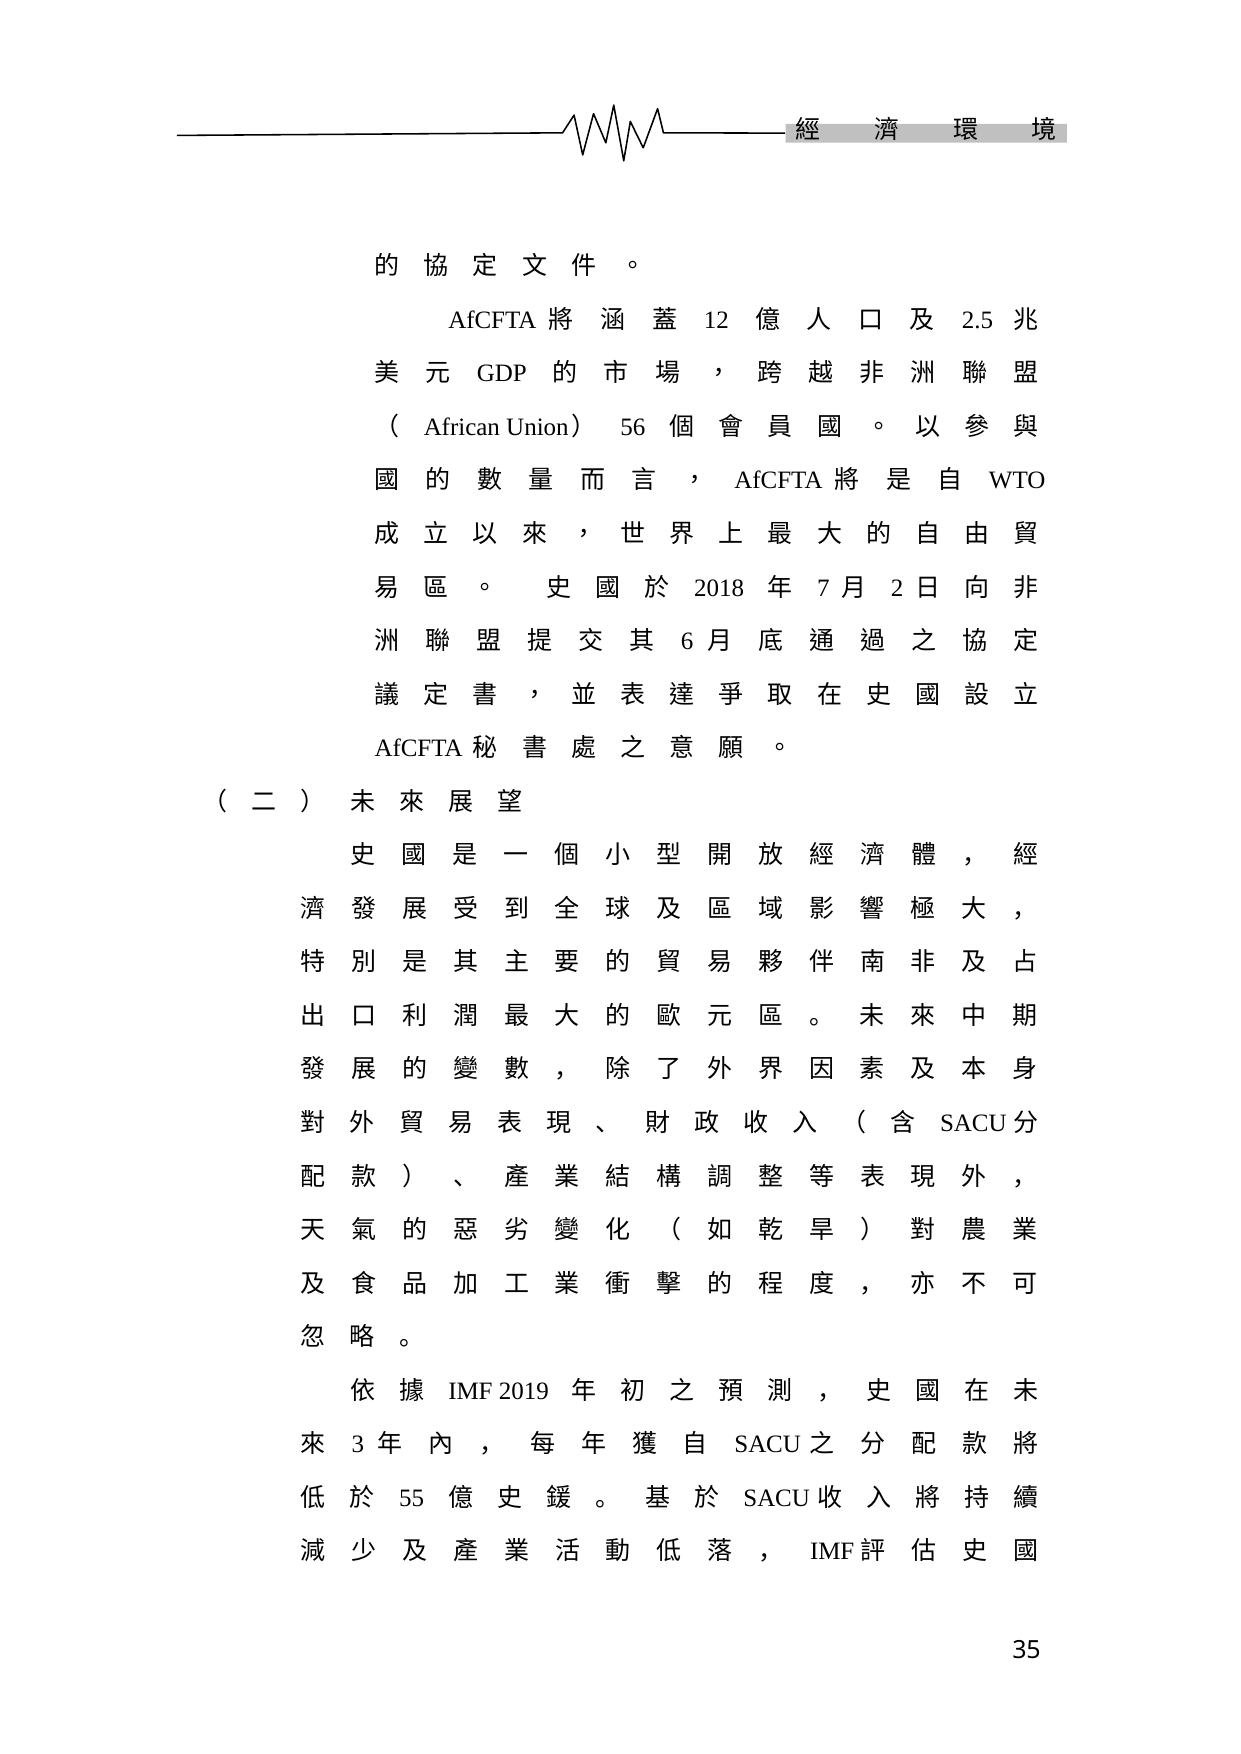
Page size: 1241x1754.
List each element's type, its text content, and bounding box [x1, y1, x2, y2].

text 史國是一個小型開放經濟體，經濟發展受到全球及區域影響極大，特別是其主要的貿易夥伴南非及占出口利潤最大的歐元區。未來中期發展的變數，除了外界因素及本身對外貿易表現、財政收入（含SACU分配款）、產業結構調整等表現外，天氣的惡劣變化（如乾旱）對農業及食品加工業衝擊的程度，亦不可忽略。 [276, 826, 1063, 1362]
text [276, 1362, 1063, 1576]
text AfCFTA將涵蓋12億人口及2.5兆美元GDP的市場，跨越非洲聯盟（African Union）56個會員國。以參與國的數量而言，AfCFTA將是自WTO成立以來，世界上最大的自由貿易區。 史國於2018年7月2日向非洲聯盟提交其6月底通過之協定議定書，並表達爭取在史國設立AfCFTA秘書處之意願。 [362, 291, 1063, 773]
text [362, 237, 1063, 291]
text （二）未來展望 [202, 773, 1063, 826]
